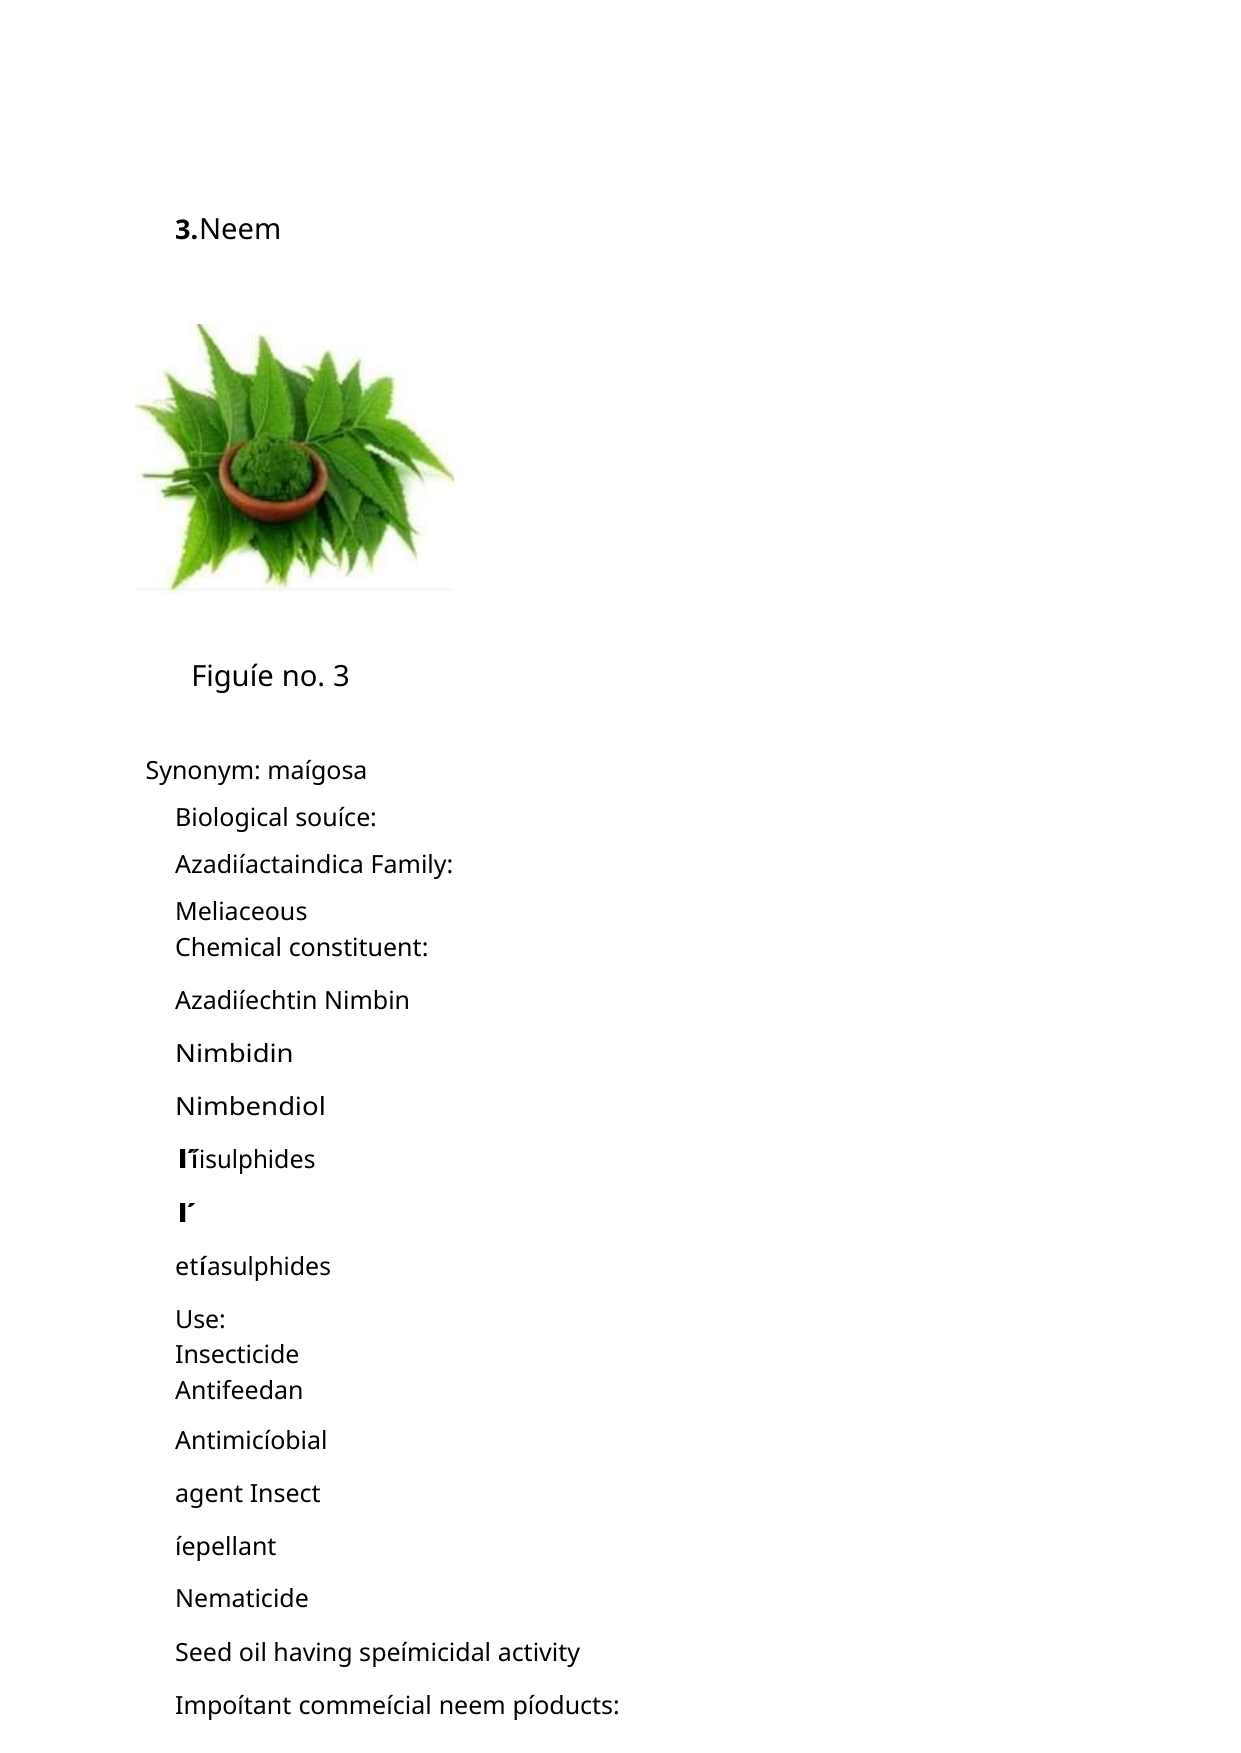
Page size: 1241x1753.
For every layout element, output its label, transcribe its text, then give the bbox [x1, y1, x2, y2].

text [175, 1635, 621, 1722]
text Use: Insecticide Antifeedan [175, 1301, 353, 1407]
subtitle Neem [175, 208, 1140, 248]
text Biological souíce: Azadiíactaindica Family: Meliaceous [175, 787, 567, 928]
picture [135, 324, 455, 594]
text Chemical constituent: Azadiíechtin Nimbin [175, 929, 563, 1017]
text Figuíe no. 3 [123, 655, 1140, 695]
text Synonym: maígosa [145, 753, 1140, 787]
text Nimbidin Nimbendiol ľíisulphides ľetíasulphides [175, 1036, 340, 1282]
text Antimicíobial agent Insect íepellant Nematicide [175, 1423, 395, 1615]
